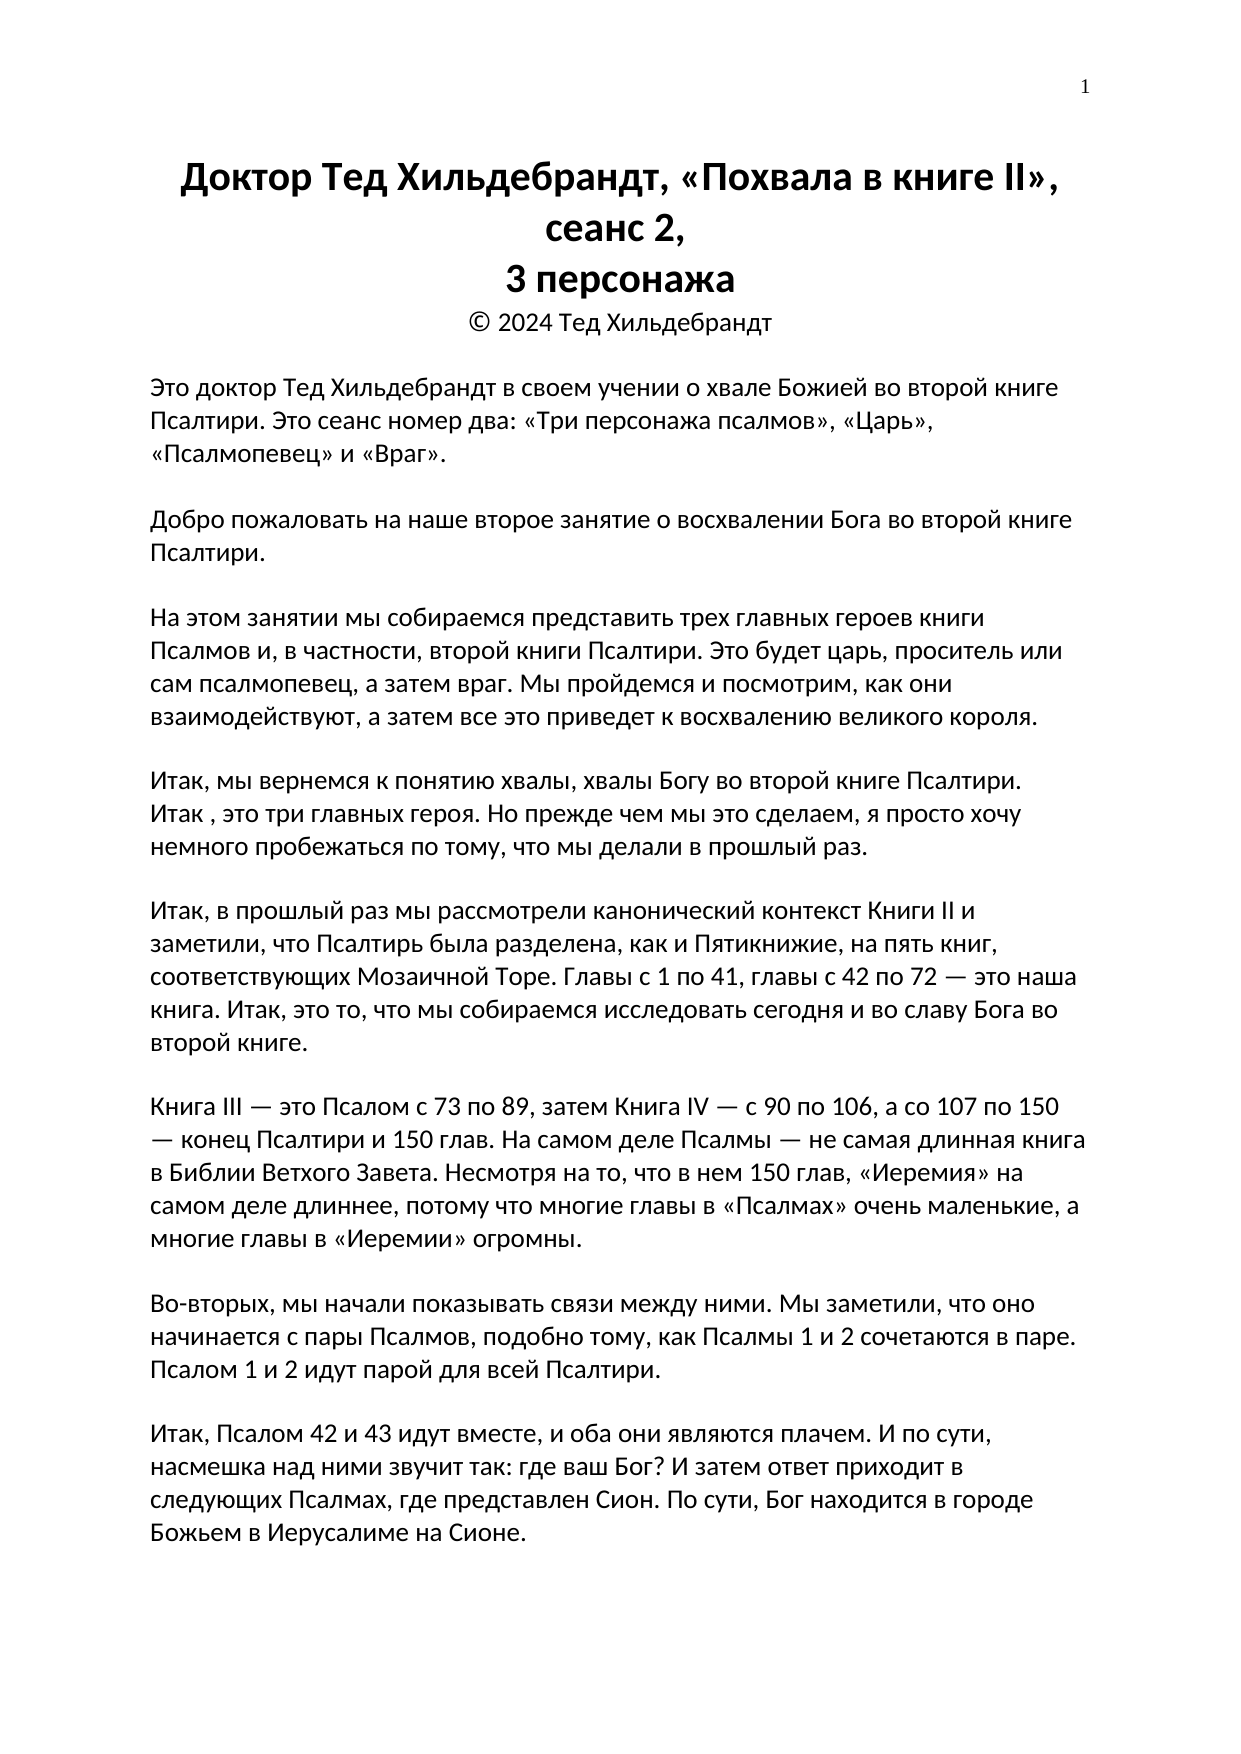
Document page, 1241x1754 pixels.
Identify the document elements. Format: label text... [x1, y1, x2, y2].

text Итак, мы вернемся к понятию хвалы, хвалы Богу во второй книге Псалтири. Итак , это три главных героя. Но прежде чем мы это сделаем, я просто хочу немного пробежаться по тому, что мы делали в прошлый раз. [150, 763, 1090, 862]
text На этом занятии мы собираемся представить трех главных героев книги Псалмов и, в частности, второй книги Псалтири. Это будет царь, проситель или сам псалмопевец, а затем враг. Мы пройдемся и посмотрим, как они взаимодействуют, а затем все это приведет к восхвалению великого короля. [150, 600, 1090, 732]
text © 2024 Тед Хильдебрандт [150, 302, 1090, 339]
text Во-вторых, мы начали показывать связи между ними. Мы заметили, что оно начинается с пары Псалмов, подобно тому, как Псалмы 1 и 2 сочетаются в паре. Псалом 1 и 2 идут парой для всей Псалтири. [150, 1286, 1090, 1385]
text Доктор Тед Хильдебрандт, «Похвала в книге II», сеанс 2, 3 персонажа [150, 150, 1090, 302]
text Итак, в прошлый раз мы рассмотрели канонический контекст Книги II и заметили, что Псалтирь была разделена, как и Пятикнижие, на пять книг, соответствующих Мозаичной Торе. Главы с 1 по 41, главы с 42 по 72 — это наша книга. Итак, это то, что мы собираемся исследовать сегодня и во славу Бога во второй книге. [150, 893, 1090, 1058]
text Итак, Псалом 42 и 43 идут вместе, и оба они являются плачем. И по сути, насмешка над ними звучит так: где ваш Бог? И затем ответ приходит в следующих Псалмах, где представлен Сион. По сути, Бог находится в городе Божьем в Иерусалиме на Сионе. [150, 1416, 1090, 1548]
text Добро пожаловать на наше второе занятие о восхвалении Бога во второй книге Псалтири. [150, 503, 1090, 569]
text Это доктор Тед Хильдебрандт в своем учении о хвале Божией во второй книге Псалтири. Это сеанс номер два: «Три персонажа псалмов», «Царь», «Псалмопевец» и «Враг». [150, 371, 1090, 469]
text Книга III — это Псалом с 73 по 89, затем Книга IV — с 90 по 106, а со 107 по 150 — конец Псалтири и 150 глав. На самом деле Псалмы — не самая длинная книга в Библии Ветхого Завета. Несмотря на то, что в нем 150 глав, «Иеремия» на самом деле длиннее, потому что многие главы в «Псалмах» очень маленькие, а многие главы в «Иеремии» огромны. [150, 1089, 1090, 1254]
